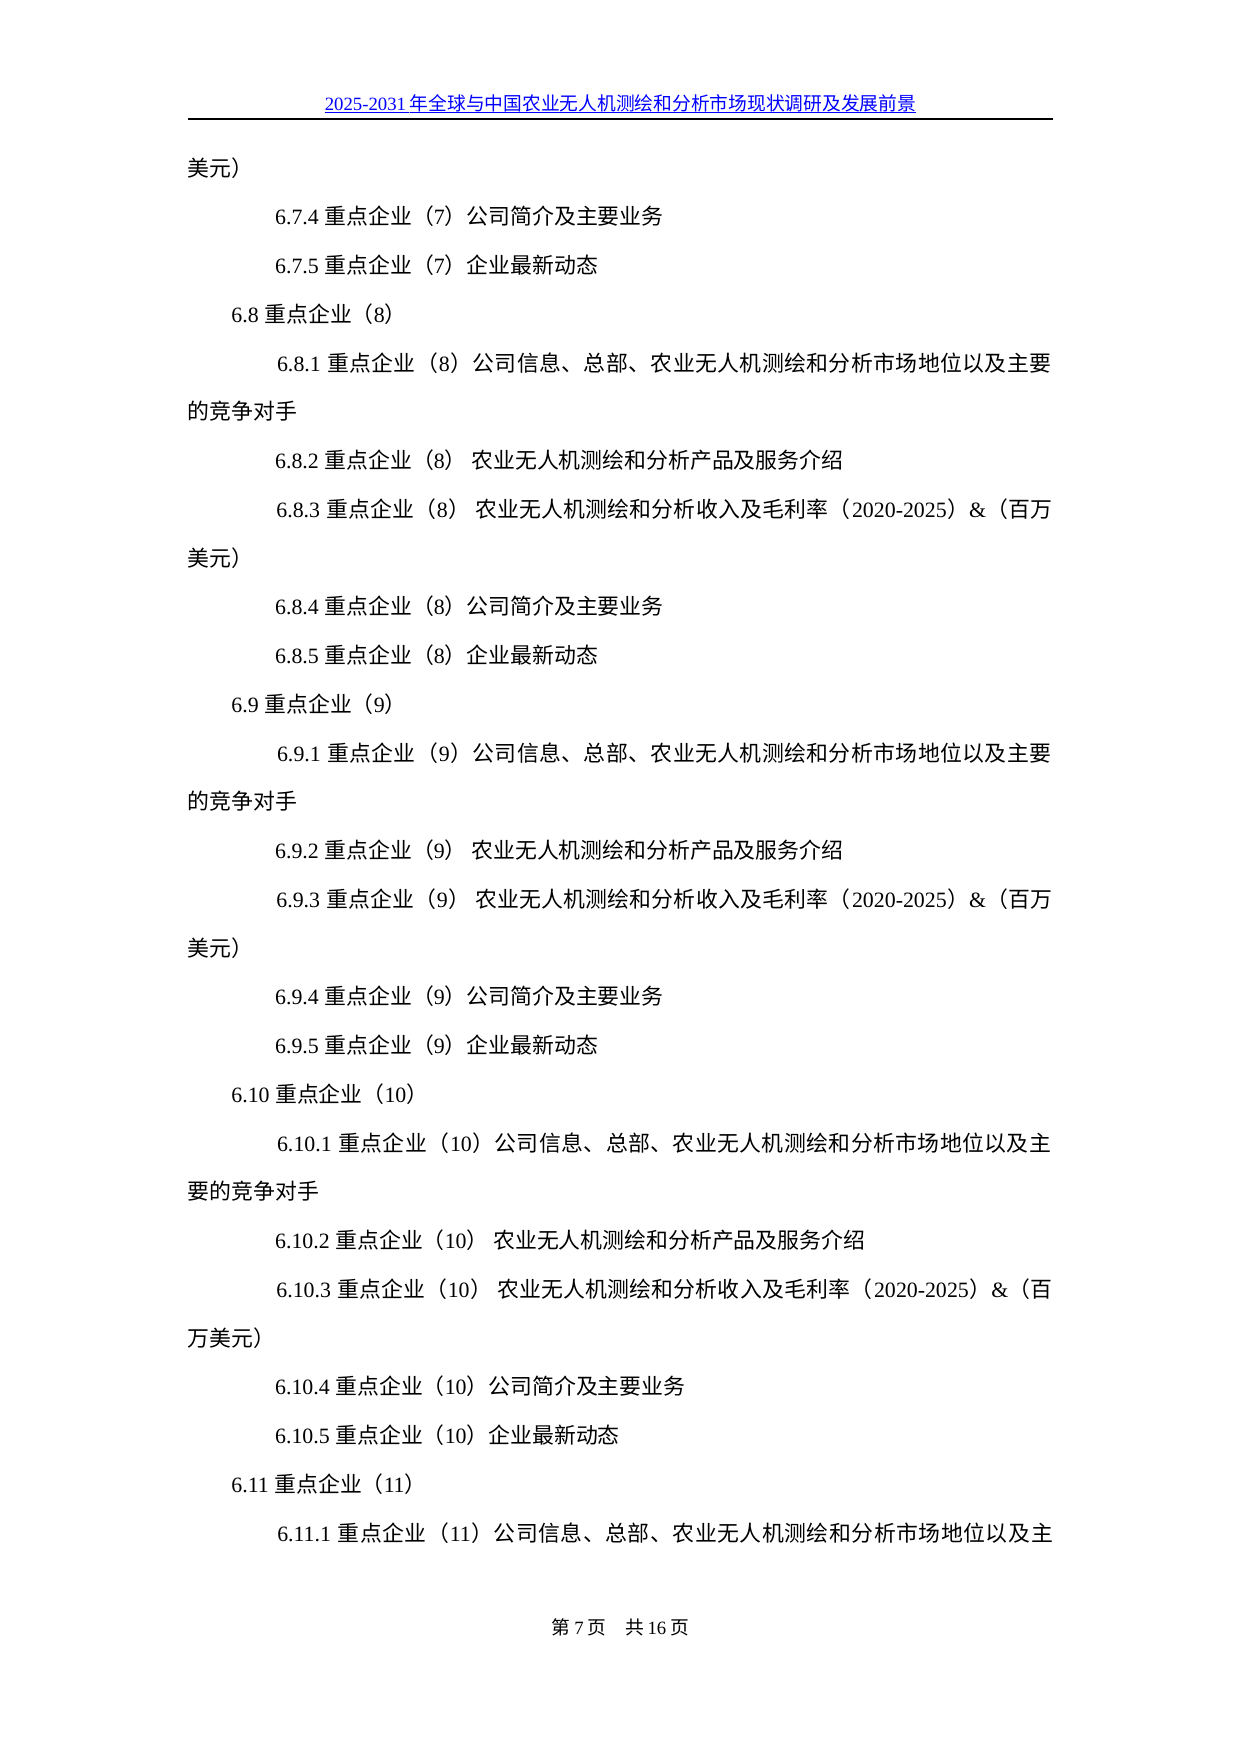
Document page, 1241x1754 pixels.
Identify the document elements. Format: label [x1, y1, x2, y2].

text [187, 150, 1053, 1548]
